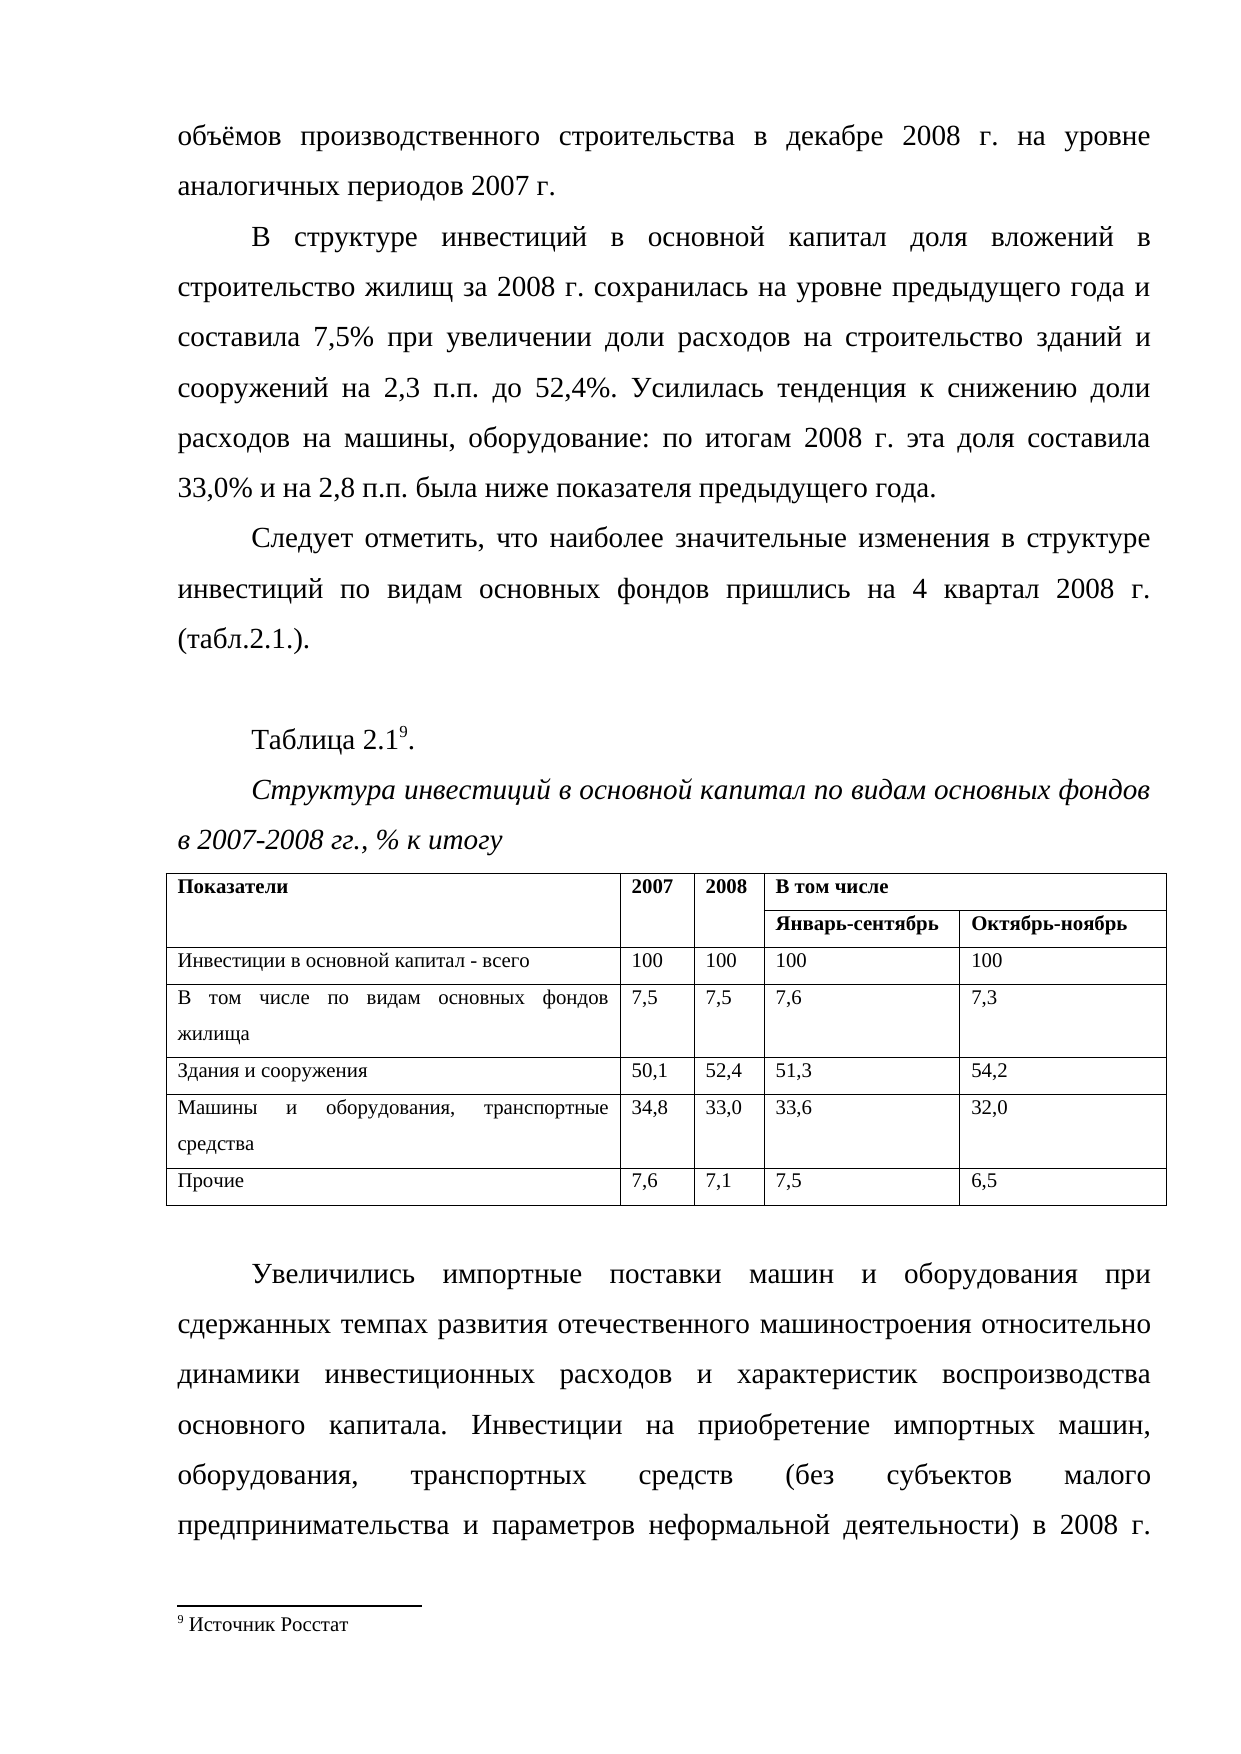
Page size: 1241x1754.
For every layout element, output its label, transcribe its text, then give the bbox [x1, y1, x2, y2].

table_cell 32,0 [960, 1095, 1166, 1167]
table_cell Прочие [167, 1169, 620, 1204]
table_cell Здания и сооружения [167, 1058, 620, 1094]
table_cell 7,6 [765, 985, 959, 1057]
table_cell 50,1 [621, 1058, 694, 1094]
table_cell 7,6 [621, 1169, 694, 1204]
text Следует отметить, что наиболее значительные изменения в структуре инвестиций по видам основных фондов пришлись на 4 квартал . (табл.2.1.). [177, 521, 1152, 655]
table_cell 7,1 [695, 1169, 764, 1204]
table_cell 54,2 [960, 1058, 1166, 1094]
table_cell В том числе по видам основных фондов жилища [167, 985, 620, 1057]
table_cell 7,5 [765, 1169, 959, 1204]
table_cell 51,3 [765, 1058, 959, 1094]
table_header 2008 [695, 874, 764, 947]
table_cell 6,5 [960, 1169, 1166, 1204]
table_header Показатели [167, 874, 620, 947]
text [177, 118, 1152, 202]
text В структуре инвестиций в основной капитал доля вложений в строительство жилищ за . сохранилась на уровне предыдущего года и составила 7,5% при увеличении доли расходов на строительство зданий и сооружений на 2,3 п.п. до 52,4%. Усилилась тенденция к снижению доли расходов на машины, оборудование: по итогам . эта доля составила 33,0% и на 2,8 п.п. была ниже показателя предыдущего года. [177, 219, 1152, 504]
table_cell Инвестиции в основной капитал - всего [167, 948, 620, 984]
table_header В том числе [765, 874, 1166, 910]
table_cell 33,0 [695, 1095, 764, 1167]
text Таблица 2.1. [177, 722, 1152, 755]
table_cell 100 [765, 948, 959, 984]
table_cell Машины и оборудования, транспортные средства [167, 1095, 620, 1167]
text Структура инвестиций в основной капитал по видам основных фондов в 2007-2008 гг., % к итогу [177, 772, 1152, 856]
table_cell 7,3 [960, 985, 1166, 1057]
table_cell 33,6 [765, 1095, 959, 1167]
table_cell Январь-сентябрь [765, 911, 959, 947]
table_cell 34,8 [621, 1095, 694, 1167]
table_cell 7,5 [621, 985, 694, 1057]
table_cell Октябрь-ноябрь [960, 911, 1166, 947]
table_cell 52,4 [695, 1058, 764, 1094]
table_header 2007 [621, 874, 694, 947]
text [177, 1256, 1152, 1541]
table_cell 100 [960, 948, 1166, 984]
table_cell 100 [695, 948, 764, 984]
table_cell 7,5 [695, 985, 764, 1057]
table_cell 100 [621, 948, 694, 984]
